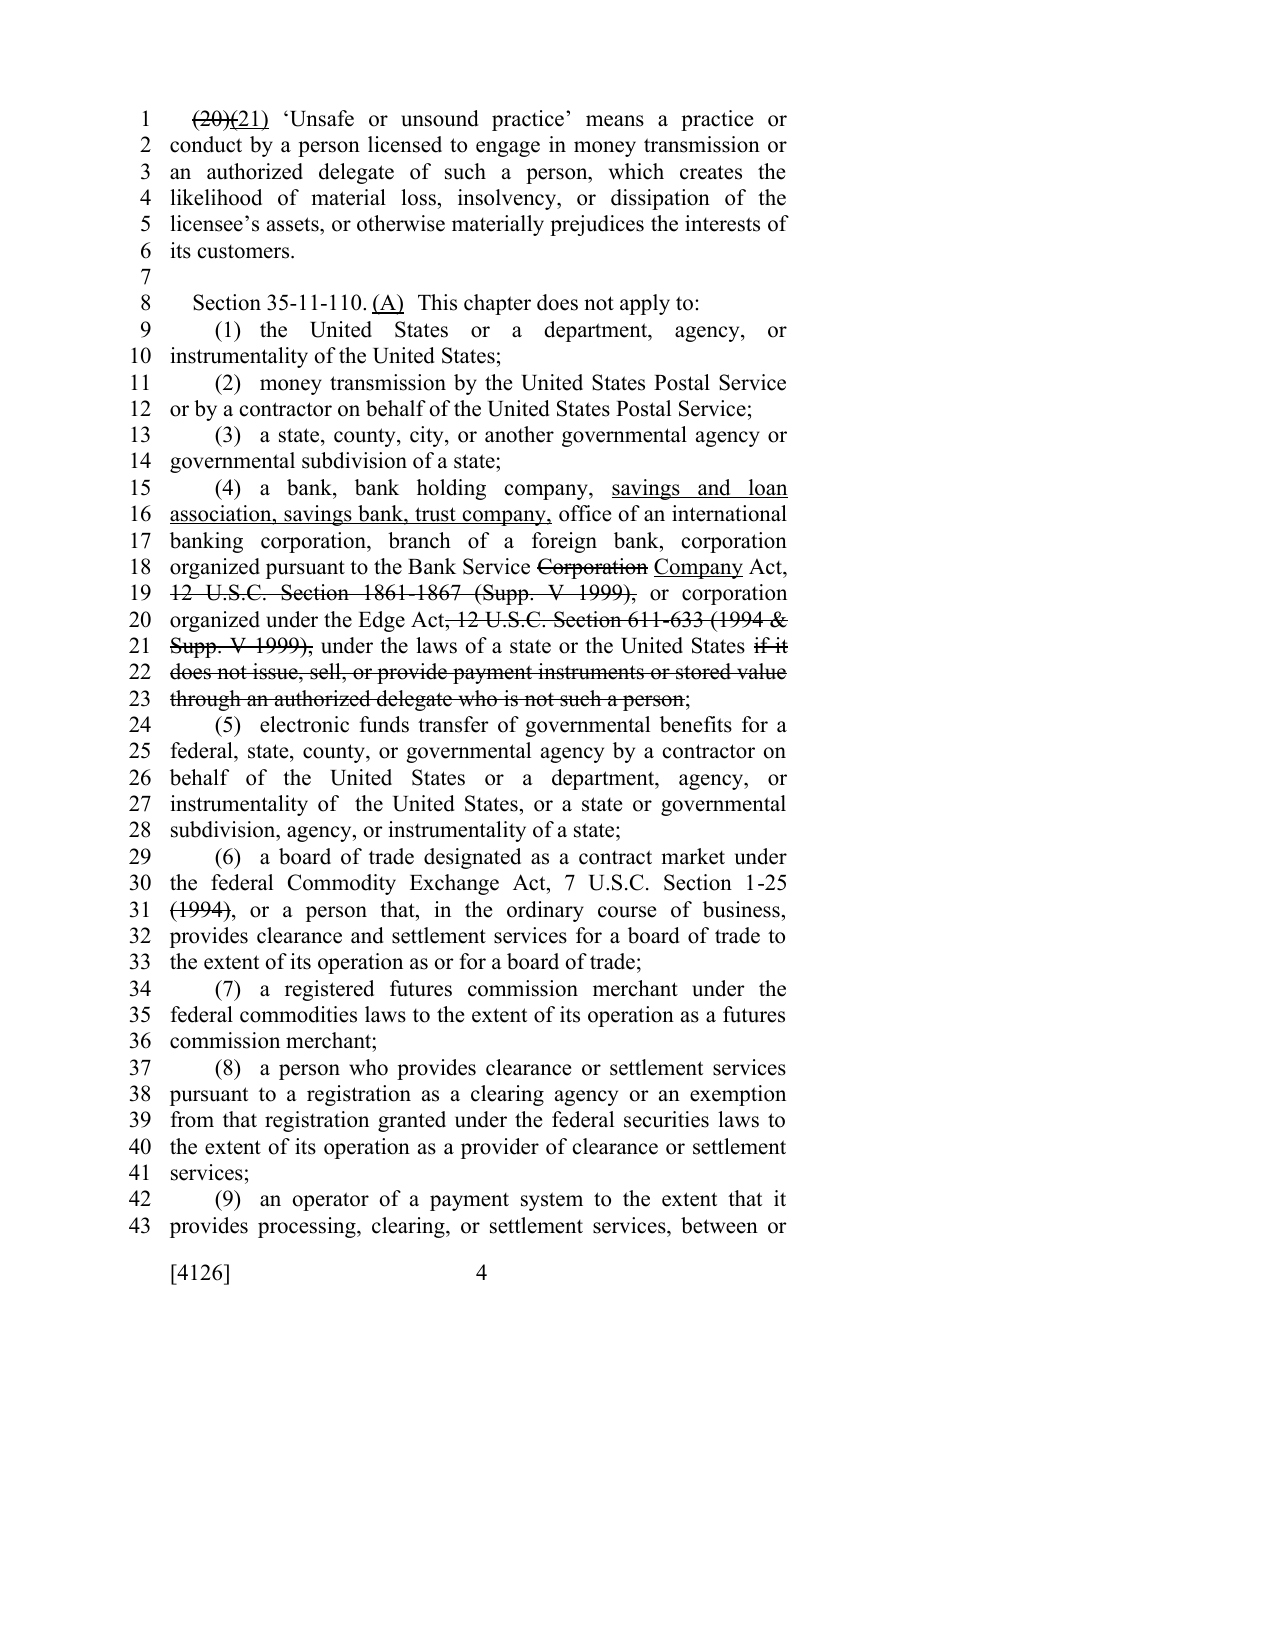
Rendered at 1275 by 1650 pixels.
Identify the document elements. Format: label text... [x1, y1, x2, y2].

text (3) a state, county, city, or another governmental agency or governmental subdivision of a state; [169, 421, 787, 474]
text (4) a bank, bank holding company, savings and loan association, savings bank, trust company, office of an international banking corporation, branch of a foreign bank, corporation organized pursuant to the Bank Service Corporation Company Act, 12 U.S.C. Section 1861-1867 (Supp. V 1999), or corporation organized under the Edge Act, 12 U.S.C. Section 611-633 (1994 & Supp. V 1999), under the laws of a state or the United States if it does not issue, sell, or provide payment instruments or stored value through an authorized delegate who is not such a person; [169, 474, 787, 673]
text (20)(21) ‘Unsafe or unsound practice’ means a practice or conduct by a person licensed to engage in money transmission or an authorized delegate of such a person, which creates the likelihood of material loss, insolvency, or dissipation of the licensee’s assets, or otherwise materially prejudices the interests of its customers. [169, 105, 787, 263]
text (2) money transmission by the United States Postal Service or by a contractor on behalf of the United States Postal Service; [169, 368, 787, 421]
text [169, 1186, 787, 1238]
text Section 35-11-110. (A) This chapter does not apply to: [169, 289, 787, 316]
text (6) a board of trade designated as a contract market under the federal Commodity Exchange Act, 7 U.S.C. Section 1-25 (1994), or a person that, in the ordinary course of business, provides clearance and settlement services for a board of trade to the extent of its operation as or for a board of trade; [169, 843, 787, 975]
text (7) a registered futures commission merchant under the federal commodities laws to the extent of its operation as a futures commission merchant; [169, 975, 787, 1054]
text (1) the United States or a department, agency, or instrumentality of the United States; [169, 316, 787, 368]
text (5) electronic funds transfer of governmental benefits for a federal, state, county, or governmental agency by a contractor on behalf of the United States or a department, agency, or instrumentality of the United States, or a state or governmental subdivision, agency, or instrumentality of a state; [169, 711, 787, 843]
text (8) a person who provides clearance or settlement services pursuant to a registration as a clearing agency or an exemption from that registration granted under the federal securities laws to the extent of its operation as a provider of clearance or settlement services; [169, 1054, 787, 1186]
